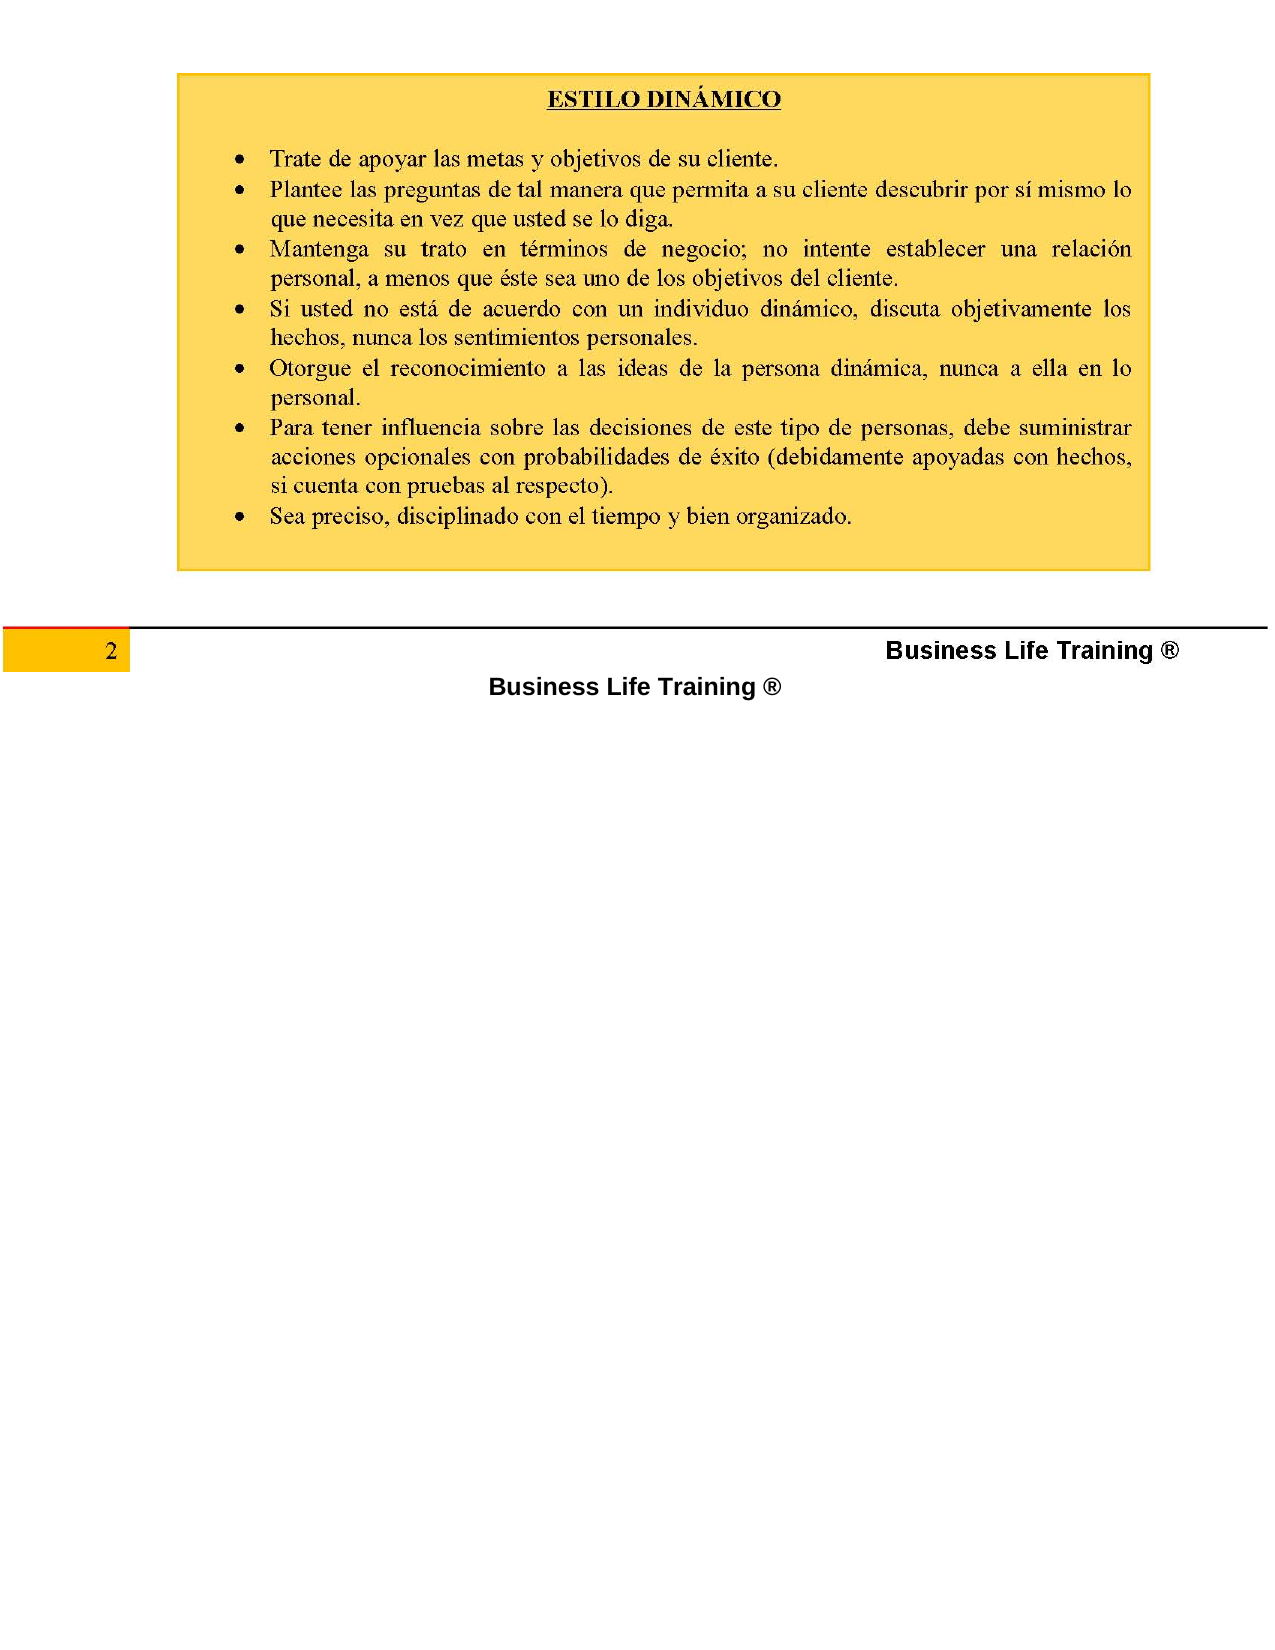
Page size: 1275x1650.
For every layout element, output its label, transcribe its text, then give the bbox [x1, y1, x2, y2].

text Business Life Training ® [2, 672, 1268, 729]
picture [2, 73, 1268, 672]
